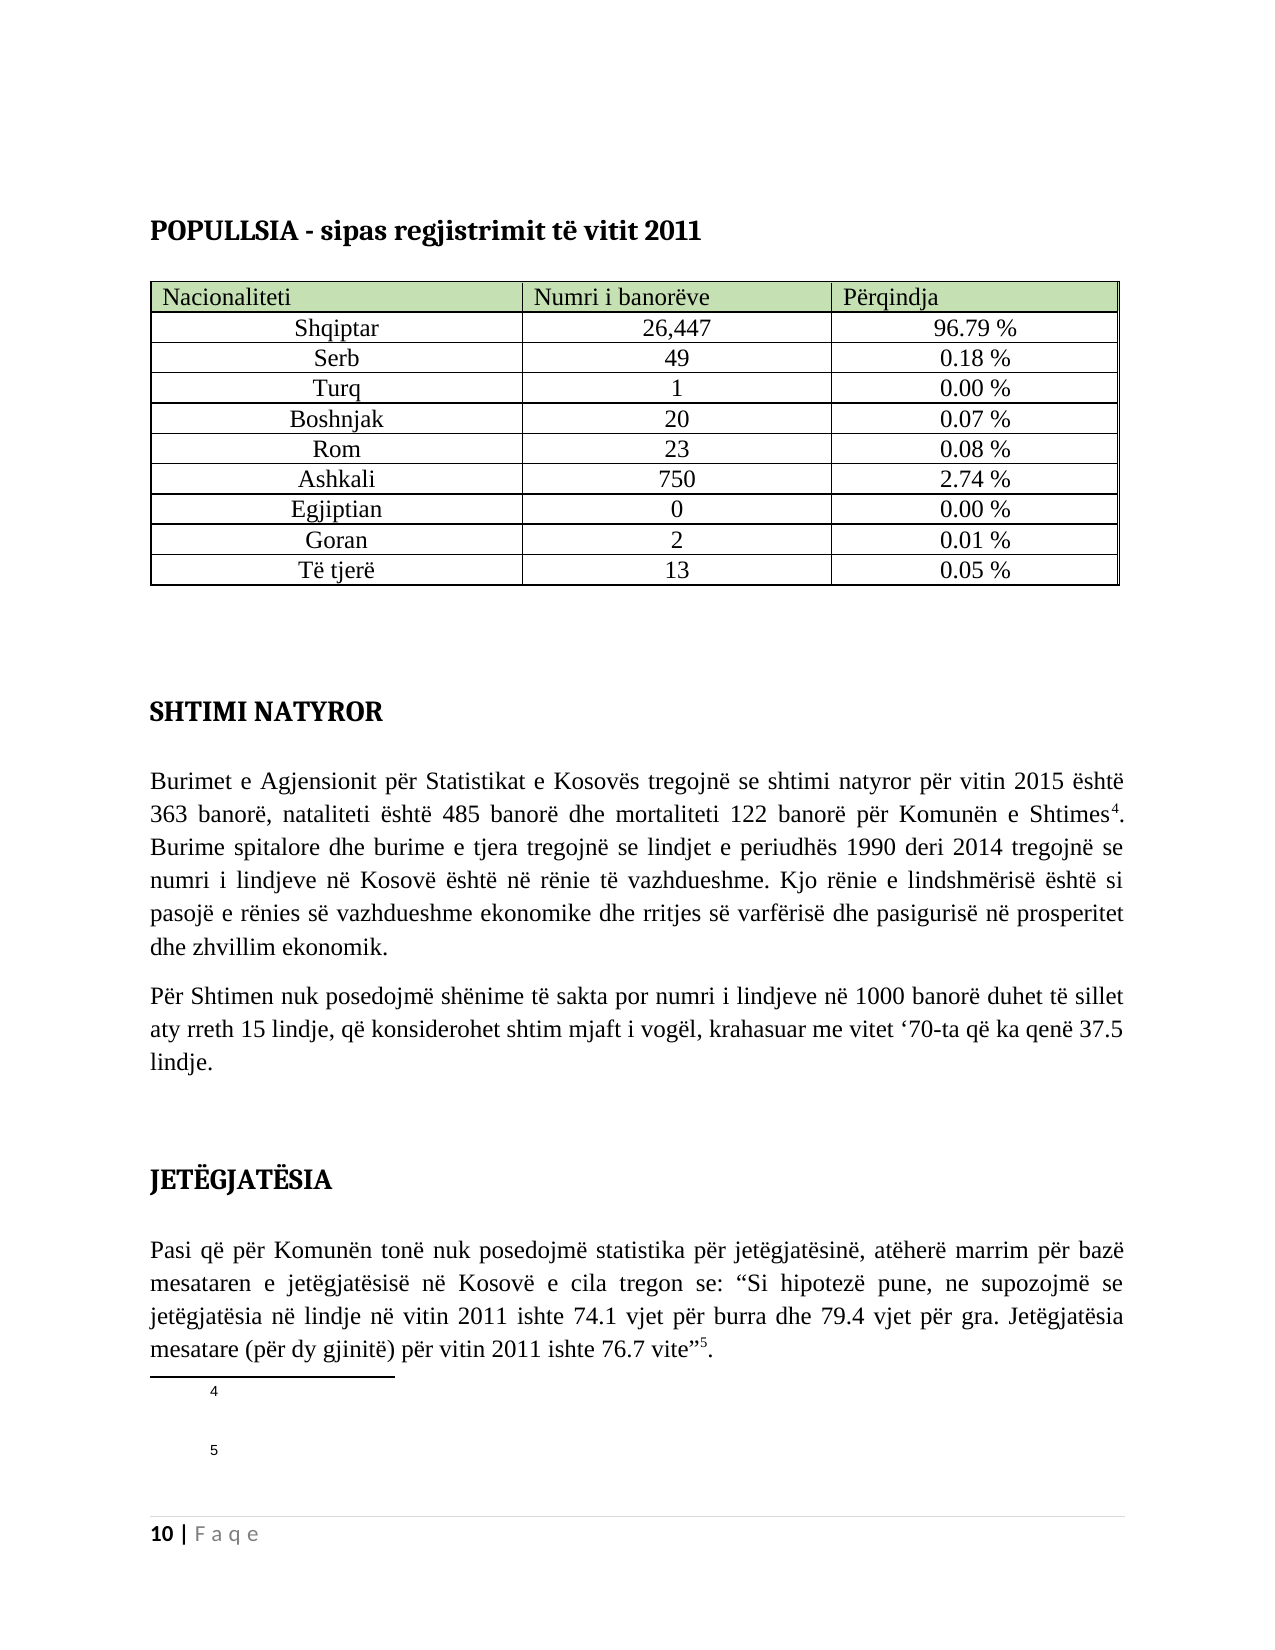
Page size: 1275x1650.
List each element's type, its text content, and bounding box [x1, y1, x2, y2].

text Burimet e Agjensionit për Statistikat e Kosovës tregojnë se shtimi natyror për vitin 2015 është 363 banorë, nataliteti është 485 banorë dhe mortaliteti 122 banorë për Komunën e Shtimes. Burime spitalore dhe burime e tjera tregojnë se lindjet e periudhës 1990 deri 2014 tregojnë se numri i lindjeve në Kosovë është në rënie të vazhdueshme. Kjo rënie e lindshmërisë është si pasojë e rënies së vazhdueshme ekonomike dhe rritjes së varfërisë dhe pasigurisë në prosperitet dhe zhvillim ekonomik. [150, 766, 1125, 960]
table_cell Turq [152, 373, 522, 402]
table_cell Shqiptar [152, 313, 522, 341]
table_cell Egjiptian [152, 495, 522, 523]
table_cell 750 [523, 464, 831, 493]
table_cell 2 [523, 525, 831, 554]
table_header Përqindja [832, 282, 1117, 311]
table_cell Serb [152, 343, 522, 372]
table_cell 13 [523, 555, 831, 584]
text Për Shtimen nuk posedojmë shënime të sakta por numri i lindjeve në 1000 banorë duhet të sillet aty rreth 15 lindje, që konsiderohet shtim mjaft i vogël, krahasuar me vitet ‘70-ta që ka qenë 37.5 lindje. [150, 981, 1125, 1076]
table_cell 20 [523, 404, 831, 432]
table_cell Goran [152, 525, 522, 554]
table_cell 0.01 % [832, 525, 1117, 554]
table_cell 26,447 [523, 313, 831, 341]
table_cell 0.00 % [832, 495, 1117, 523]
text Pasi që për Komunën tonë nuk posedojmë statistika për jetëgjatësinë, atëherë marrim për bazë mesataren e jetëgjatësisë në Kosovë e cila tregon se: “Si hipotezë pune, ne supozojmë se jetëgjatësia në lindje në vitin 2011 ishte 74.1 vjet për burra dhe 79.4 vjet për gra. Jetëgjatësia mesatare (për dy gjinitë) për vitin 2011 ishte 76.7 vite”. [150, 1235, 1125, 1363]
subtitle JETËGJATËSIA [150, 1163, 1125, 1197]
table_cell Rom [152, 434, 522, 463]
table_cell 0.18 % [832, 343, 1117, 372]
table_cell 0.08 % [832, 434, 1117, 463]
table_cell Të tjerë [152, 555, 522, 584]
table_cell Boshnjak [152, 404, 522, 432]
subtitle POPULLSIA - sipas regjistrimit të vitit 2011 [150, 214, 1125, 248]
table_cell 0.00 % [832, 373, 1117, 402]
table_cell 1 [523, 373, 831, 402]
subtitle SHTIMI NATYROR [150, 695, 1125, 728]
table_cell 96.79 % [832, 313, 1117, 341]
table_cell 0 [523, 495, 831, 523]
table_cell 0.05 % [832, 555, 1117, 584]
table_cell 2.74 % [832, 464, 1117, 493]
table_cell 0.07 % [832, 404, 1117, 432]
table_cell 49 [523, 343, 831, 372]
table_cell 23 [523, 434, 831, 463]
table_header Nacionaliteti [152, 282, 522, 311]
table_header Numri i banorëve [523, 282, 831, 311]
table_cell Ashkali [152, 464, 522, 493]
